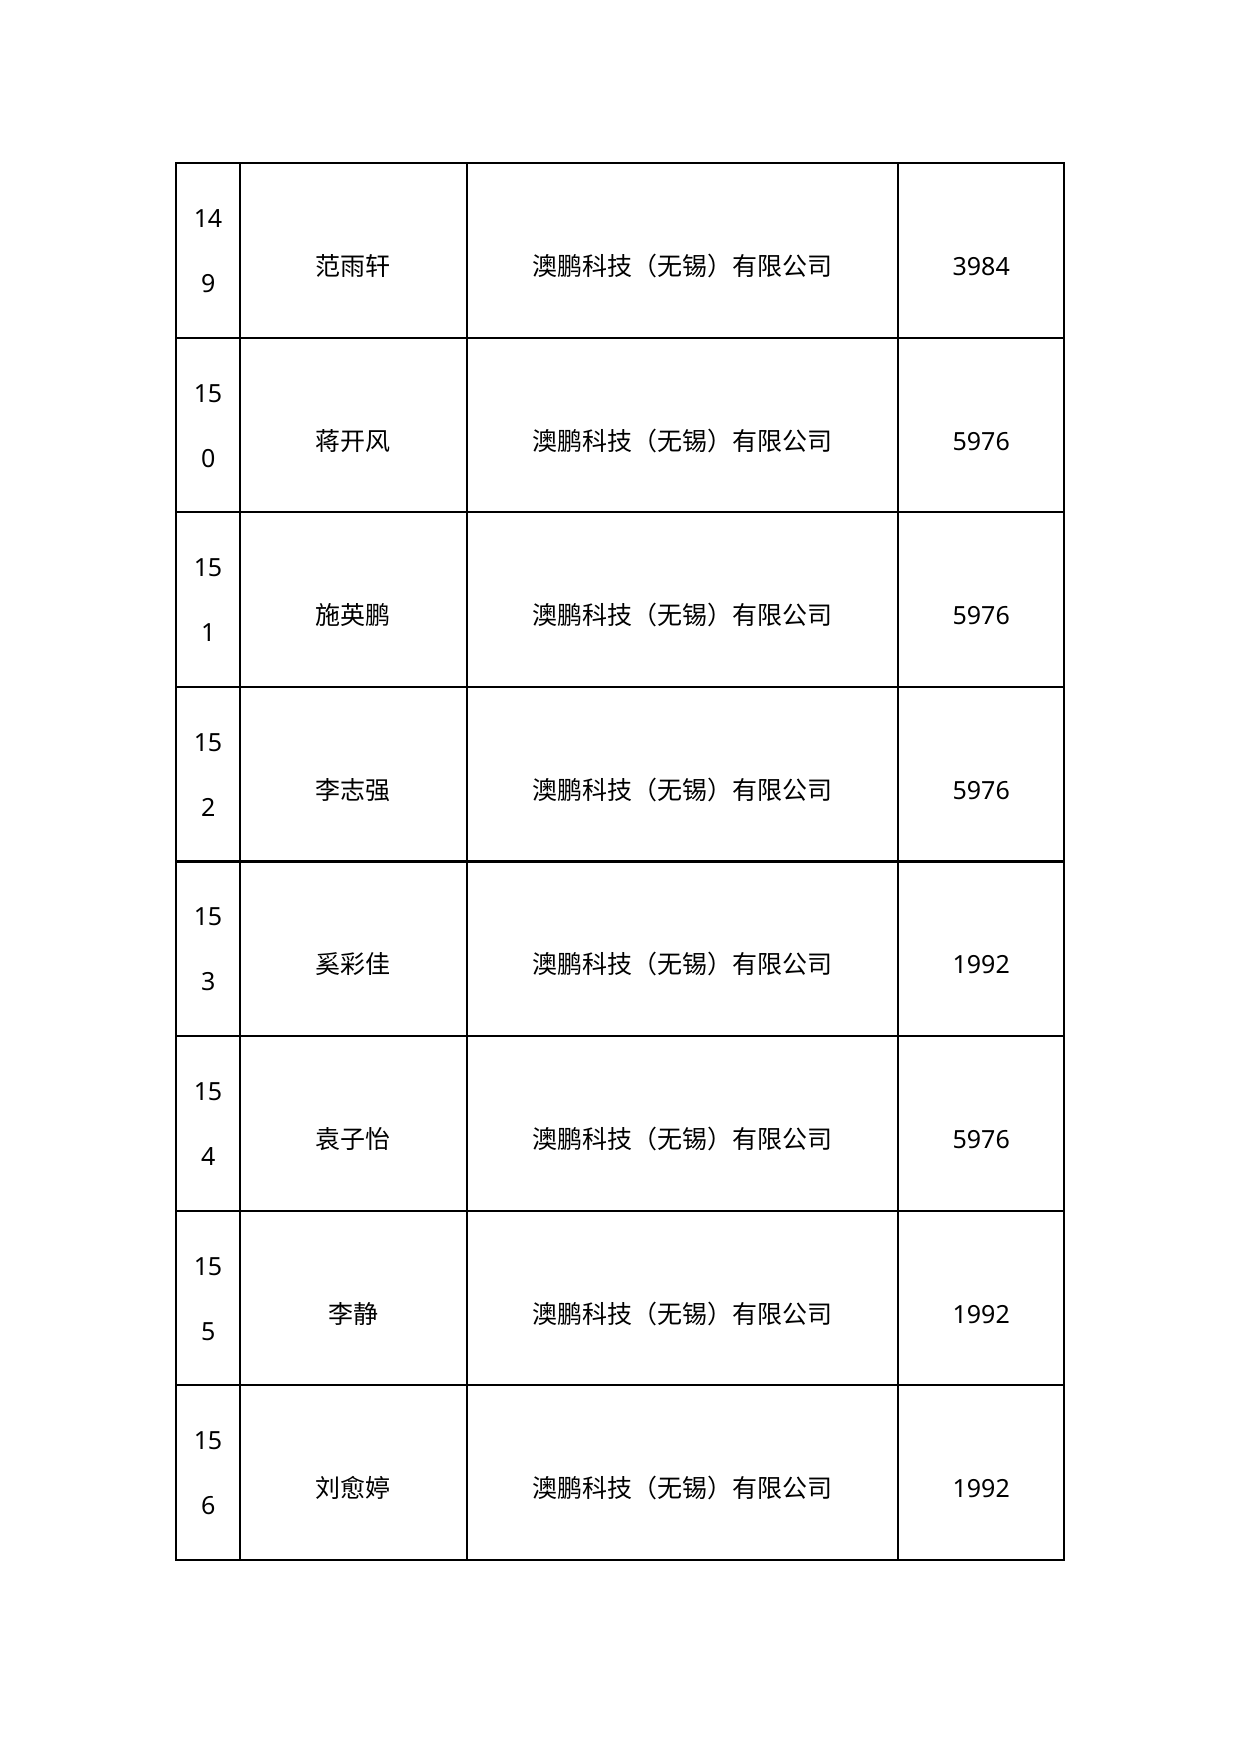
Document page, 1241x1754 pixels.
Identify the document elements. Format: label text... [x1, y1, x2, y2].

table_cell 154 [177, 1037, 239, 1209]
table_cell 5976 [899, 688, 1063, 860]
table_cell 李志强 [241, 688, 466, 860]
table_cell 李静 [241, 1212, 466, 1384]
table_cell 5976 [899, 1037, 1063, 1209]
table_cell 155 [177, 1212, 239, 1384]
table_cell 澳鹏科技（无锡）有限公司 [468, 1037, 897, 1209]
table_cell 施英鹏 [241, 513, 466, 686]
table_cell 3984 [899, 164, 1063, 337]
table_cell 152 [177, 688, 239, 860]
table_cell 1992 [899, 863, 1063, 1035]
table_cell 澳鹏科技（无锡）有限公司 [468, 164, 897, 337]
table_cell 5976 [899, 339, 1063, 511]
table_cell 1992 [899, 1386, 1063, 1559]
table_cell 澳鹏科技（无锡）有限公司 [468, 688, 897, 860]
table_cell 澳鹏科技（无锡）有限公司 [468, 339, 897, 511]
table_cell 澳鹏科技（无锡）有限公司 [468, 513, 897, 686]
table_cell 奚彩佳 [241, 863, 466, 1035]
table_cell 袁子怡 [241, 1037, 466, 1209]
table_cell 151 [177, 513, 239, 686]
table_cell 澳鹏科技（无锡）有限公司 [468, 1386, 897, 1559]
table_cell 刘愈婷 [241, 1386, 466, 1559]
table_cell 149 [177, 164, 239, 337]
table_cell 1992 [899, 1212, 1063, 1384]
table_cell 蒋开风 [241, 339, 466, 511]
table_cell 5976 [899, 513, 1063, 686]
table_cell 153 [177, 863, 239, 1035]
table_cell 澳鹏科技（无锡）有限公司 [468, 1212, 897, 1384]
table_cell 澳鹏科技（无锡）有限公司 [468, 863, 897, 1035]
table_cell 150 [177, 339, 239, 511]
table_cell 范雨轩 [241, 164, 466, 337]
table_cell 156 [177, 1386, 239, 1559]
